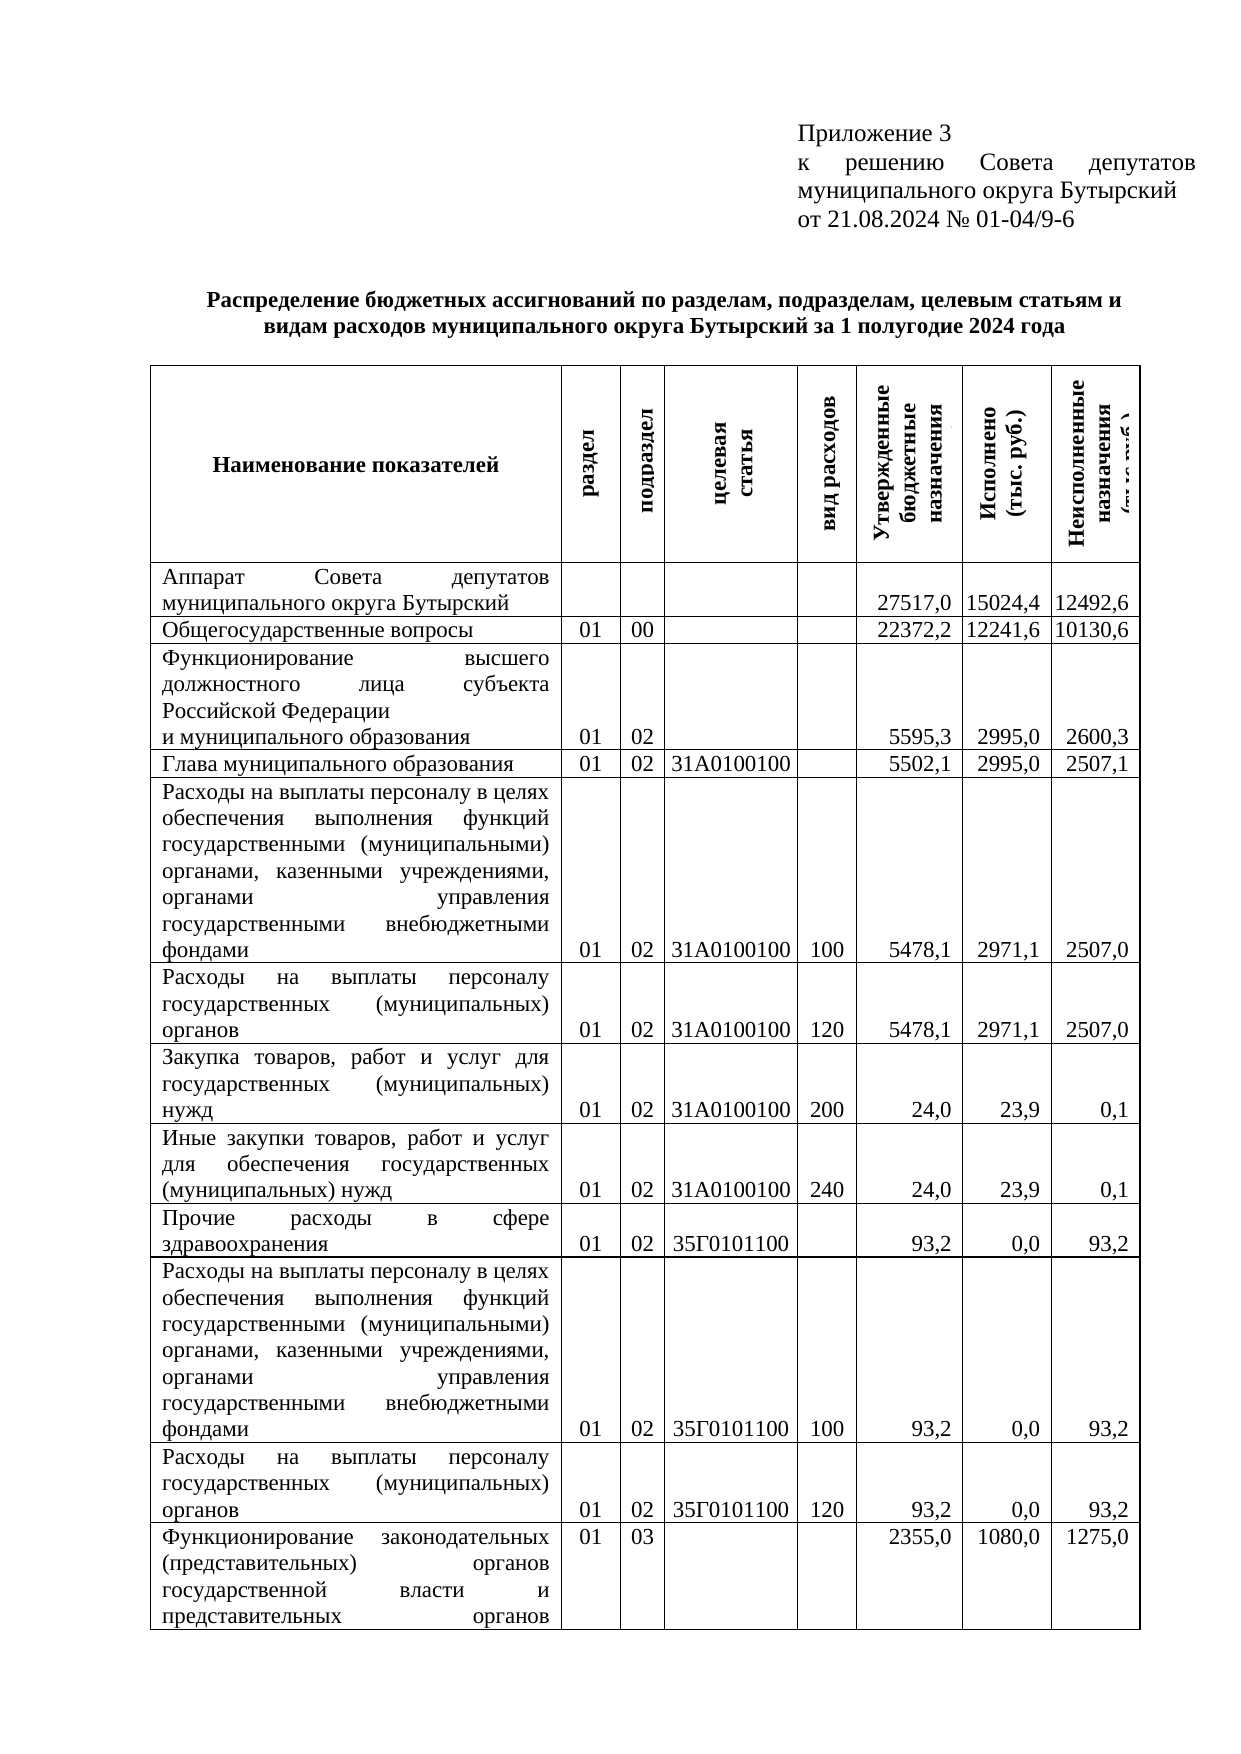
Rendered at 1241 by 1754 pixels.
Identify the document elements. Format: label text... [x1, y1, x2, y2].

table_cell 01 [562, 1258, 620, 1442]
table_cell 0,1 [1052, 1124, 1139, 1203]
text к решению Совета депутатов муниципального округа Бутырский [797, 147, 1196, 204]
table_cell 93,2 [857, 1258, 962, 1442]
table_cell 120 [798, 1443, 856, 1522]
table_cell 2995,0 [963, 750, 1051, 777]
table_header подраздел [621, 366, 664, 562]
table_cell 12492,6 [1052, 563, 1139, 616]
table_cell [798, 1523, 856, 1628]
table_cell 01 [562, 963, 620, 1042]
table_header Наименование показателей [151, 366, 561, 562]
table_cell 03 [621, 1523, 664, 1628]
table_cell 01 [562, 644, 620, 749]
table_cell 200 [798, 1044, 856, 1122]
table_cell 1275,0 [1052, 1523, 1139, 1628]
table_cell 31А0100100 [665, 750, 797, 777]
table_cell 10130,6 [1052, 617, 1139, 643]
table_cell [798, 1204, 856, 1256]
table_cell 5502,1 [857, 750, 962, 777]
table_cell 02 [621, 1258, 664, 1442]
table_cell Прочие расходы в сфере здравоохранения [151, 1204, 561, 1256]
table_cell 5478,1 [857, 963, 962, 1042]
table_cell [665, 644, 797, 749]
table_cell 100 [798, 778, 856, 962]
text Приложение 3 [797, 118, 1196, 147]
table_cell 5478,1 [857, 778, 962, 962]
table_cell Закупка товаров, работ и услуг для государственных (муниципальных) нужд [151, 1044, 561, 1122]
table_cell Расходы на выплаты персоналу государственных (муниципальных) органов [151, 963, 561, 1042]
table_cell 93,2 [1052, 1258, 1139, 1442]
table_cell 2507,0 [1052, 778, 1139, 962]
table_cell 12241,6 [963, 617, 1051, 643]
table_header раздел [562, 366, 620, 562]
table_cell 2507,0 [1052, 963, 1139, 1042]
table_cell [665, 1523, 797, 1628]
table_cell 2995,0 [963, 644, 1051, 749]
table_cell 100 [798, 1258, 856, 1442]
table_cell [562, 563, 620, 616]
table_cell [798, 644, 856, 749]
table_cell 2600,3 [1052, 644, 1139, 749]
table_cell 01 [562, 750, 620, 777]
table_header вид расходов [798, 366, 856, 562]
table_cell 120 [798, 963, 856, 1042]
table_cell 24,0 [857, 1124, 962, 1203]
table_cell 93,2 [857, 1443, 962, 1522]
table_cell 01 [562, 617, 620, 643]
table_cell 2971,1 [963, 778, 1051, 962]
table_cell 02 [621, 1443, 664, 1522]
table_cell [665, 563, 797, 616]
table_cell 02 [621, 644, 664, 749]
table_cell 35Г0101100 [665, 1443, 797, 1522]
table_cell 01 [562, 1044, 620, 1122]
table_cell 23,9 [963, 1124, 1051, 1203]
table_cell 01 [562, 1523, 620, 1628]
table_cell 01 [562, 1443, 620, 1522]
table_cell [151, 1523, 561, 1628]
table_cell Аппарат Совета депутатов муниципального округа Бутырский [151, 563, 561, 616]
table_cell 93,2 [1052, 1443, 1139, 1522]
table_cell [621, 563, 664, 616]
table_cell 93,2 [857, 1204, 962, 1256]
table_cell 1080,0 [963, 1523, 1051, 1628]
table_cell 02 [621, 1124, 664, 1203]
table_cell 2355,0 [857, 1523, 962, 1628]
table_cell 93,2 [1052, 1204, 1139, 1256]
table_cell Расходы на выплаты персоналу государственных (муниципальных) органов [151, 1443, 561, 1522]
table_cell 15024,4 [963, 563, 1051, 616]
table_cell 31А0100100 [665, 1124, 797, 1203]
table_cell 240 [798, 1124, 856, 1203]
table_cell 02 [621, 1044, 664, 1122]
table_cell 5595,3 [857, 644, 962, 749]
table_cell 02 [621, 750, 664, 777]
table_cell 01 [562, 1124, 620, 1203]
table_cell [665, 617, 797, 643]
table_header Неисполненные назначения (тыс.руб.) [1052, 366, 1139, 562]
table_cell 0,0 [963, 1204, 1051, 1256]
table_cell 01 [562, 1204, 620, 1256]
text от 21.08.2024 № 01-04/9-6 [797, 204, 1152, 233]
table_cell 35Г0101100 [665, 1204, 797, 1256]
table_cell 2507,1 [1052, 750, 1139, 777]
table_cell 0,0 [963, 1258, 1051, 1442]
table_cell 24,0 [857, 1044, 962, 1122]
table_cell 02 [621, 963, 664, 1042]
table_cell [798, 563, 856, 616]
table_cell 22372,2 [857, 617, 962, 643]
table_cell 35Г0101100 [665, 1258, 797, 1442]
table_cell 31А0100100 [665, 778, 797, 962]
table_cell 0,0 [963, 1443, 1051, 1522]
table_cell 31А0100100 [665, 1044, 797, 1122]
table_cell 01 [562, 778, 620, 962]
table_header Утвержденные бюджетные назначения (тыс.руб.) [857, 366, 962, 562]
table_cell [798, 617, 856, 643]
table_cell 2971,1 [963, 963, 1051, 1042]
table_cell 02 [621, 1204, 664, 1256]
text Распределение бюджетных ассигнований по разделам, подразделам, целевым статьям и видам расходов муниципального округа Бутырский за 1 полугодие 2024 года [177, 286, 1152, 338]
table_cell Функционирование высшего должностного лица субъекта Российской Федерации и муниципального образования [151, 644, 561, 749]
table_cell 02 [621, 778, 664, 962]
table_cell 27517,0 [857, 563, 962, 616]
table_cell Общегосударственные вопросы [151, 617, 561, 643]
table_cell Иные закупки товаров, работ и услуг для обеспечения государственных (муниципальных) нужд [151, 1124, 561, 1203]
table_cell Глава муниципального образования [151, 750, 561, 777]
table_cell 0,1 [1052, 1044, 1139, 1122]
table_cell 23,9 [963, 1044, 1051, 1122]
table_header Исполнено (тыс. руб.) [963, 366, 1051, 562]
table_cell 00 [621, 617, 664, 643]
table_cell 31А0100100 [665, 963, 797, 1042]
table_cell [798, 750, 856, 777]
table_header целевая статья [665, 366, 797, 562]
